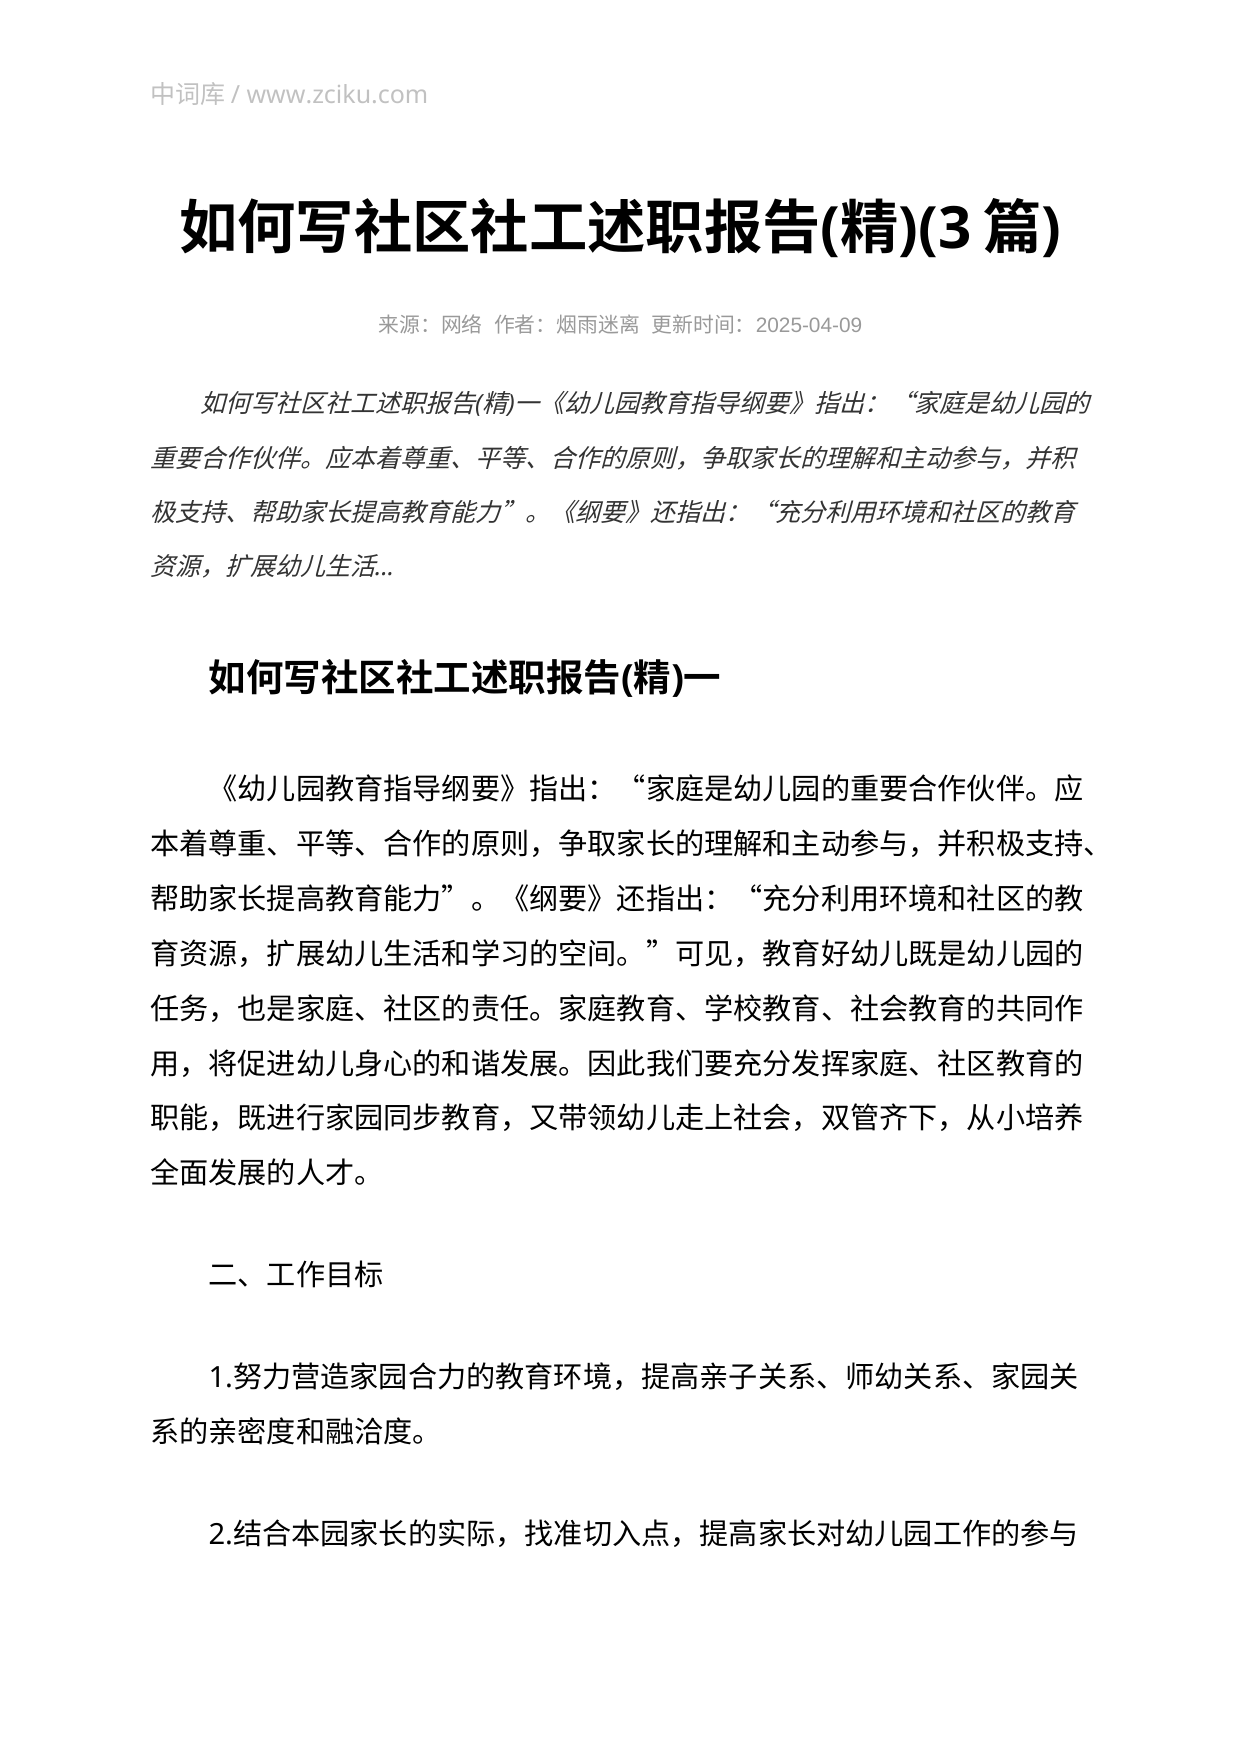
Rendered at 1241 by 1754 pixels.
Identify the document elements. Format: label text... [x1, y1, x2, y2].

text 来源：网络 作者：烟雨迷离 更新时间：2025-04-09 [150, 313, 1090, 337]
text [150, 1510, 1090, 1553]
text 二、工作目标 [150, 1252, 1090, 1294]
subtitle 如何写社区社工述职报告(精)(3篇) [150, 181, 1090, 266]
text 如何写社区社工述职报告(精)一《幼儿园教育指导纲要》指出：“家庭是幼儿园的重要合作伙伴。应本着尊重、平等、合作的原则，争取家长的理解和主动参与，并积极支持、帮助家长提高教育能力”。《纲要》还指出：“充分利用环境和社区的教育资源，扩展幼儿生活... [150, 384, 1090, 583]
text 《幼儿园教育指导纲要》指出：“家庭是幼儿园的重要合作伙伴。应本着尊重、平等、合作的原则，争取家长的理解和主动参与，并积极支持、帮助家长提高教育能力”。《纲要》还指出：“充分利用环境和社区的教育资源，扩展幼儿生活和学习的空间。”可见，教育好幼儿既是幼儿园的任务，也是家庭、社区的责任。家庭教育、学校教育、社会教育的共同作用，将促进幼儿身心的和谐发展。因此我们要充分发挥家庭、社区教育的职能，既进行家园同步教育，又带领幼儿走上社会，双管齐下，从小培养全面发展的人才。 [150, 766, 1090, 1192]
text 1.努力营造家园合力的教育环境，提高亲子关系、师幼关系、家园关系的亲密度和融洽度。 [150, 1353, 1090, 1451]
text 如何写社区社工述职报告(精)一 [150, 648, 1090, 703]
